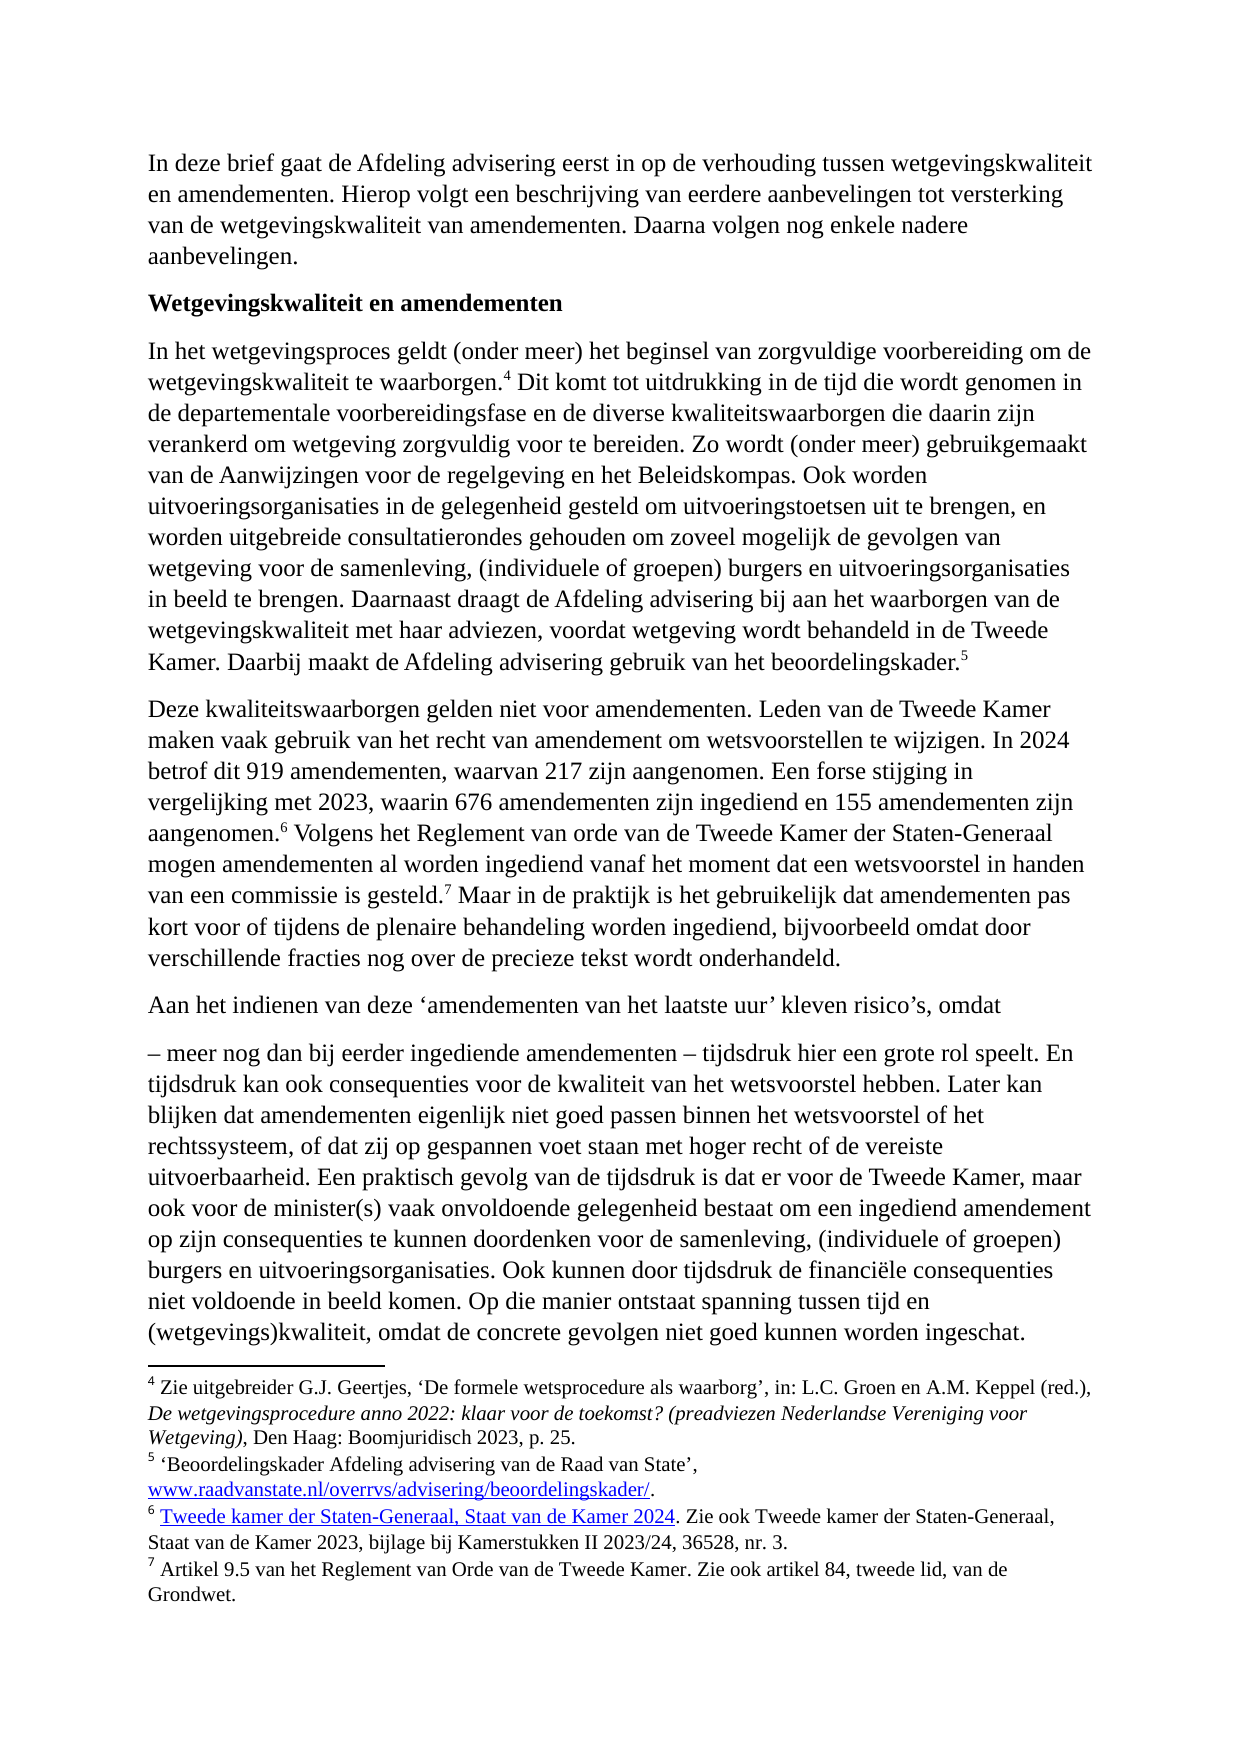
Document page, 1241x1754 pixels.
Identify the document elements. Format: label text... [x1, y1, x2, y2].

text Deze kwaliteitswaarborgen gelden niet voor amendementen. Leden van de Tweede Kamer maken vaak gebruik van het recht van amendement om wetsvoorstellen te wijzigen. In 2024 betrof dit 919 amendementen, waarvan 217 zijn aangenomen. Een forse stijging in vergelijking met 2023, waarin 676 amendementen zijn ingediend en 155 amendementen zijn aangenomen. Volgens het Reglement van orde van de Tweede Kamer der Staten-Generaal mogen amendementen al worden ingediend vanaf het moment dat een wetsvoorstel in handen van een commissie is gesteld. Maar in de praktijk is het gebruikelijk dat amendementen pas kort voor of tijdens de plenaire behandeling worden ingediend, bijvoorbeeld omdat door verschillende fracties nog over de precieze tekst wordt onderhandeld. [148, 694, 1093, 971]
text – meer nog dan bij eerder ingediende amendementen – tijdsdruk hier een grote rol speelt. En tijdsdruk kan ook consequenties voor de kwaliteit van het wetsvoorstel hebben. Later kan blijken dat amendementen eigenlijk niet goed passen binnen het wetsvoorstel of het rechtssysteem, of dat zij op gespannen voet staan met hoger recht of de vereiste uitvoerbaarheid. Een praktisch gevolg van de tijdsdruk is dat er voor de Tweede Kamer, maar ook voor de minister(s) vaak onvoldoende gelegenheid bestaat om een ingediend amendement op zijn consequenties te kunnen doordenken voor de samenleving, (individuele of groepen) burgers en uitvoeringsorganisaties. Ook kunnen door tijdsdruk de financiële consequenties niet voldoende in beeld komen. Op die manier ontstaat spanning tussen tijd en (wetgevings)kwaliteit, omdat de concrete gevolgen niet goed kunnen worden ingeschat. [148, 1038, 1093, 1346]
text In het wetgevingsproces geldt (onder meer) het beginsel van zorgvuldige voorbereiding om de wetgevingskwaliteit te waarborgen. Dit komt tot uitdrukking in de tijd die wordt genomen in de departementale voorbereidingsfase en de diverse kwaliteitswaarborgen die daarin zijn verankerd om wetgeving zorgvuldig voor te bereiden. Zo wordt (onder meer) gebruikgemaakt van de Aanwijzingen voor de regelgeving en het Beleidskompas. Ook worden uitvoeringsorganisaties in de gelegenheid gesteld om uitvoeringstoetsen uit te brengen, en worden uitgebreide consultatierondes gehouden om zoveel mogelijk de gevolgen van wetgeving voor de samenleving, (individuele of groepen) burgers en uitvoeringsorganisaties in beeld te brengen. Daarnaast draagt de Afdeling advisering bij aan het waarborgen van de wetgevingskwaliteit met haar adviezen, voordat wetgeving wordt behandeld in de Tweede Kamer. Daarbij maakt de Afdeling advisering gebruik van het beoordelingskader. [148, 336, 1093, 675]
text Aan het indienen van deze ‘amendementen van het laatste uur’ kleven risico’s, omdat [148, 990, 1093, 1019]
text Wetgevingskwaliteit en amendementen [148, 288, 1093, 317]
text In deze brief gaat de Afdeling advisering eerst in op de verhouding tussen wetgevingskwaliteit en amendementen. Hierop volgt een beschrijving van eerdere aanbevelingen tot versterking van de wetgevingskwaliteit van amendementen. Daarna volgen nog enkele nadere aanbevelingen. [148, 148, 1093, 269]
